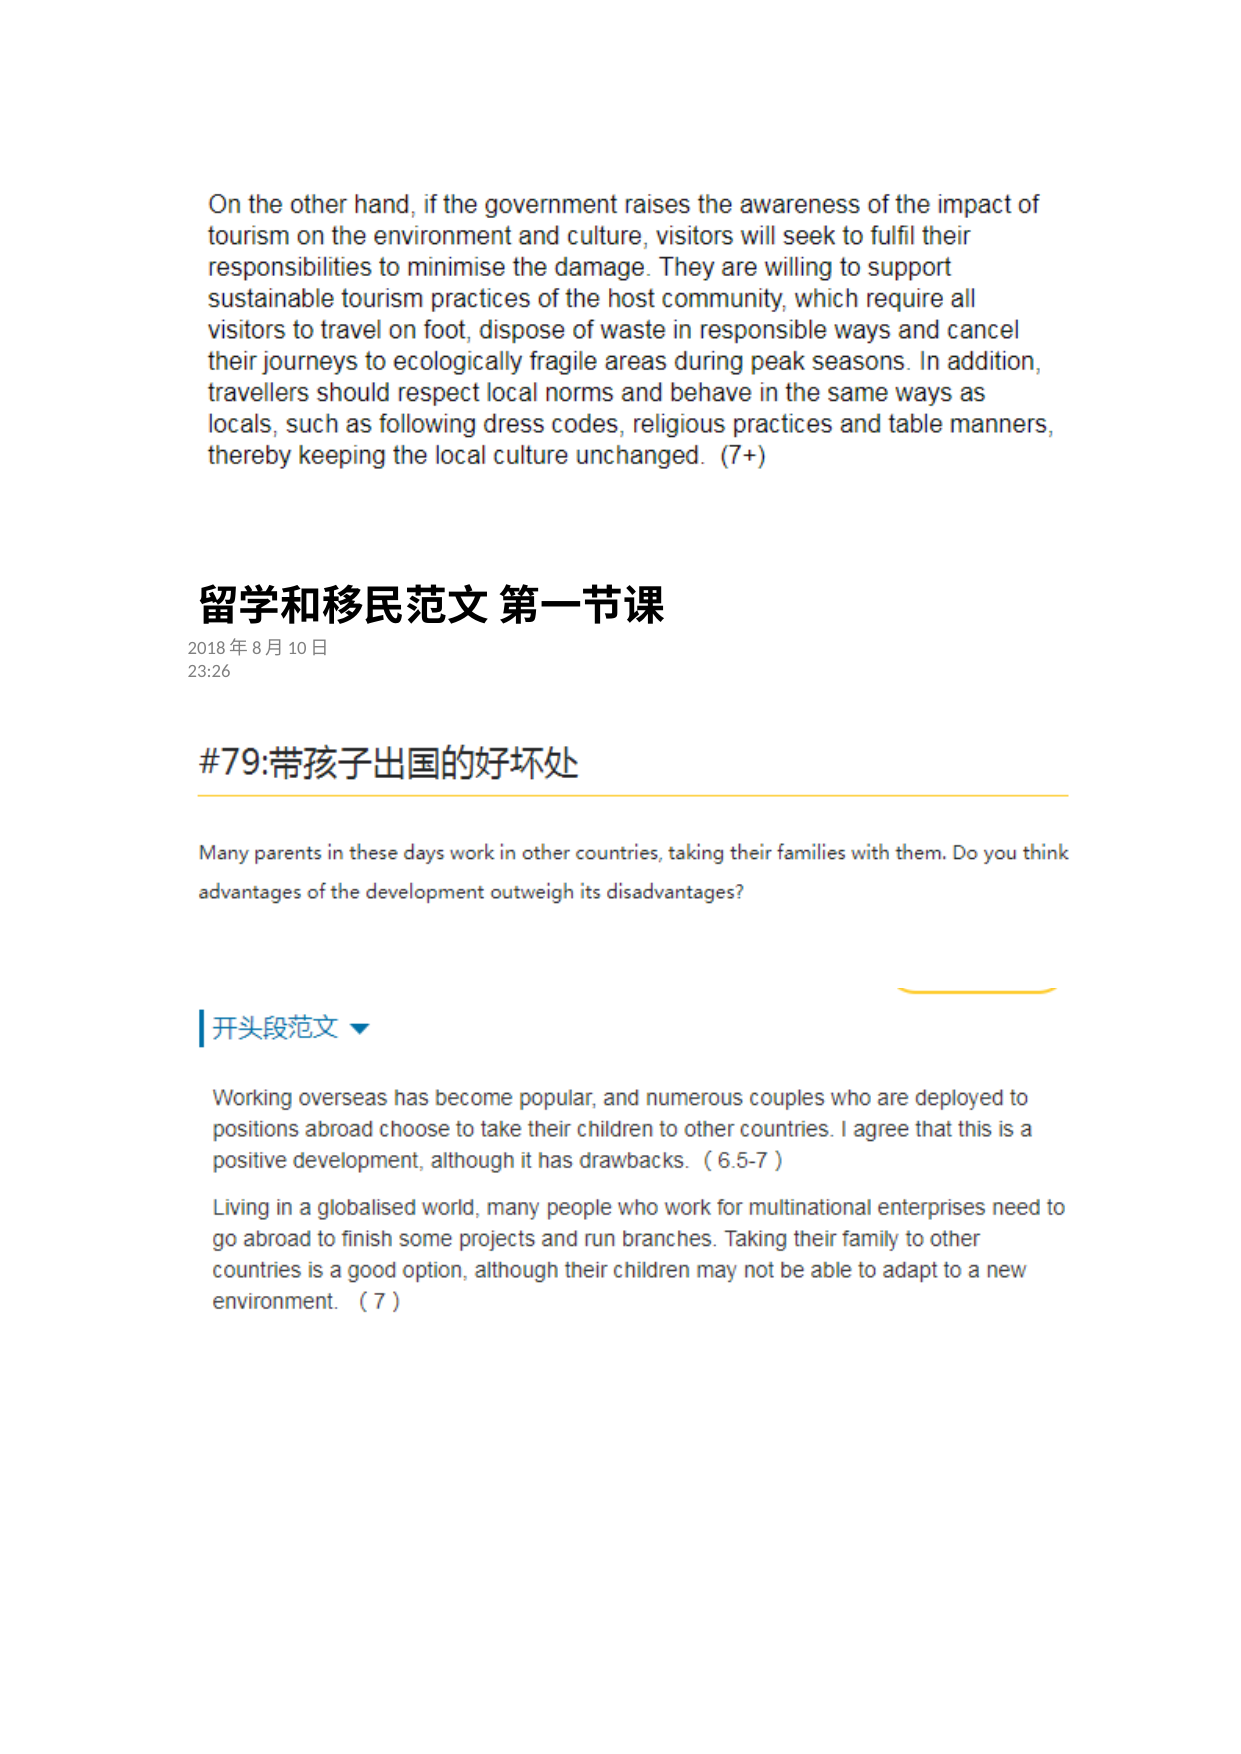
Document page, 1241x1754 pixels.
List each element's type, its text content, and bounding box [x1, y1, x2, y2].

picture [187, 988, 1075, 1378]
picture [187, 150, 1064, 519]
text 2018年8月10日 [187, 632, 1053, 659]
text 留学和移民范文 第一节课 [187, 572, 1053, 632]
picture [187, 709, 1086, 963]
text 23:26 [187, 659, 1053, 682]
